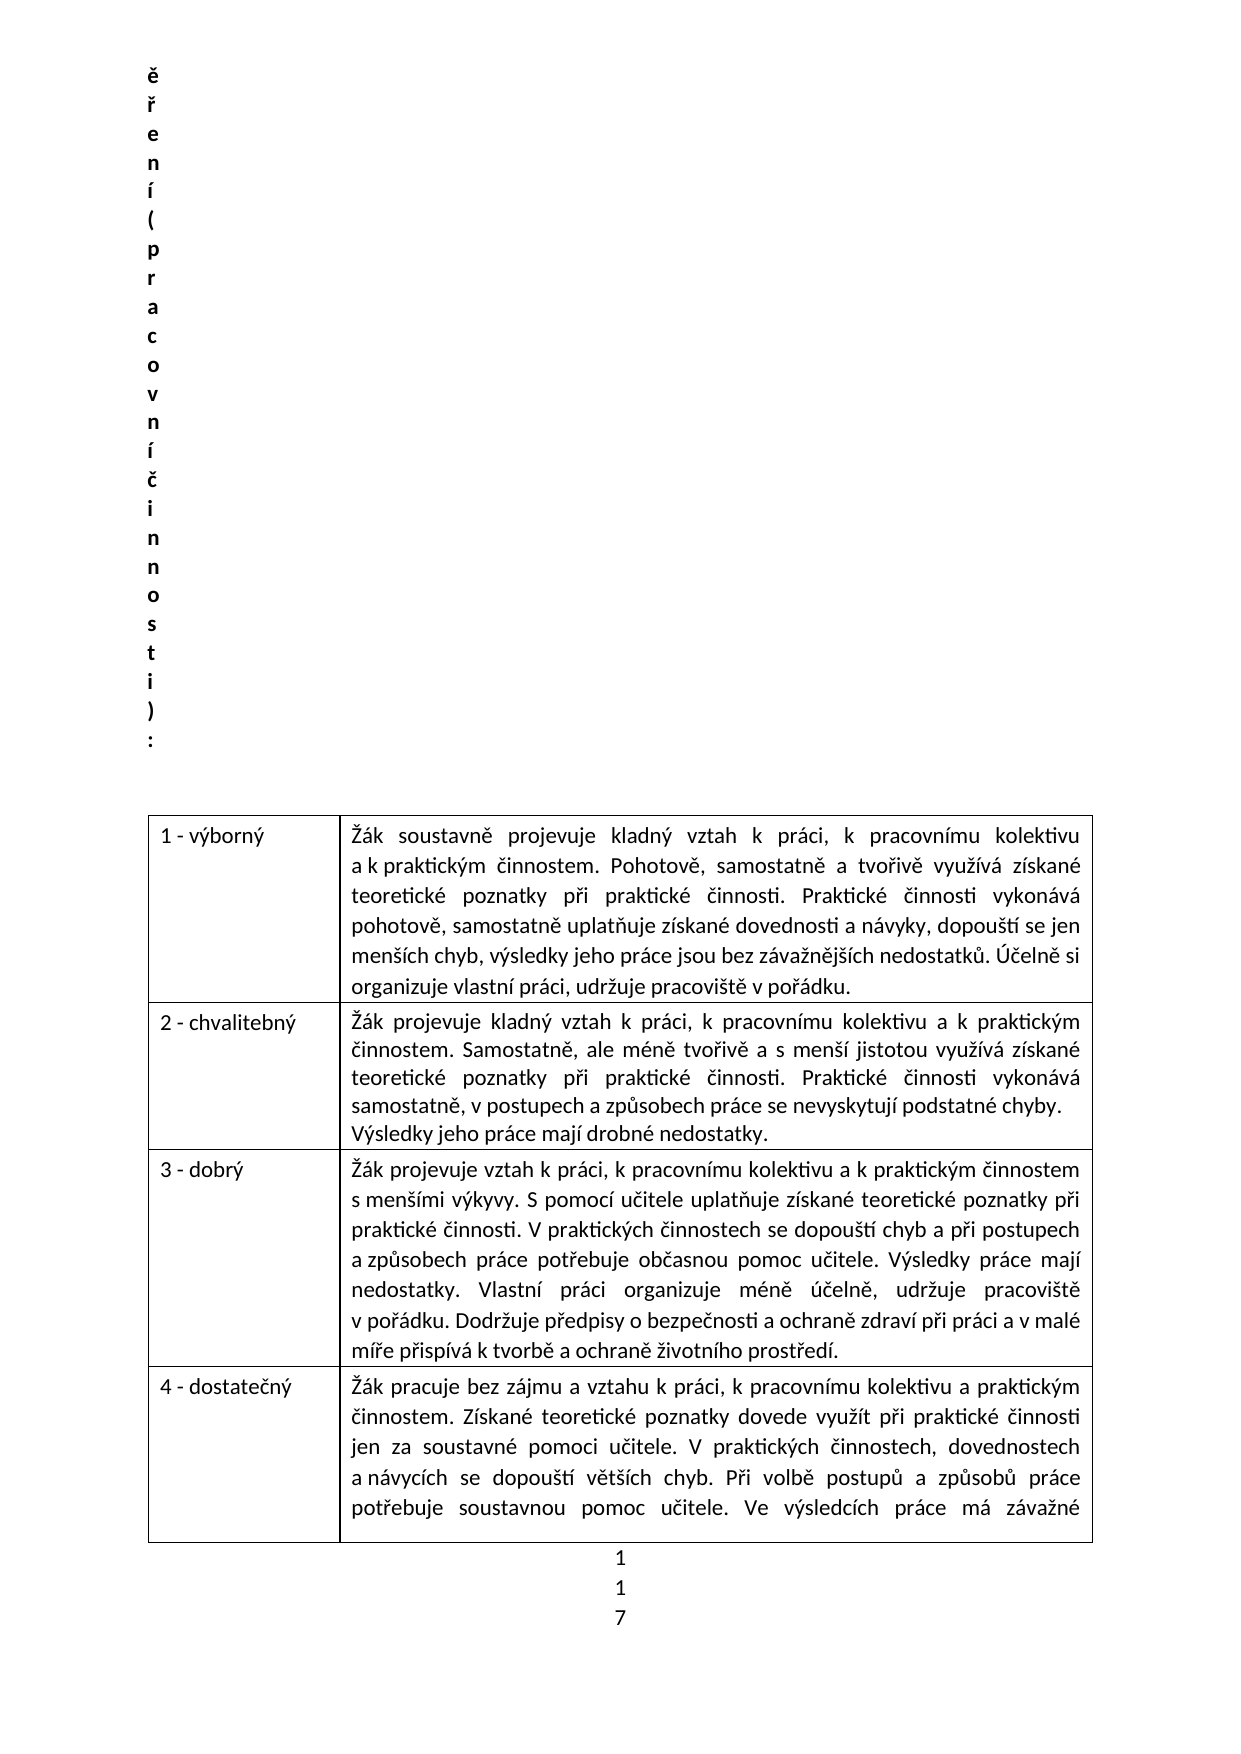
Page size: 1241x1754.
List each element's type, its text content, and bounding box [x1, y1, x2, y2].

table_cell 3 - dobrý [149, 1150, 339, 1366]
table_cell 4 - dostatečný [149, 1367, 339, 1542]
table_header 1 - výborný [149, 816, 339, 1002]
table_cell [341, 1367, 1092, 1542]
table_cell Žák projevuje kladný vztah k práci, k pracovnímu kolektivu a k praktickým činnostem. Samostatně, ale méně tvořivě a s menší jistotou využívá získané teoretické poznatky při praktické činnosti. Praktické činnosti vykonává samostatně, v postupech a způsobech práce se nevyskytují podstatné chyby. Výsledky jeho práce mají drobné nedostatky. [341, 1003, 1092, 1149]
table_cell Žák projevuje vztah k práci, k pracovnímu kolektivu a k praktickým činnostem s menšími výkyvy. S pomocí učitele uplatňuje získané teoretické poznatky při praktické činnosti. V praktických činnostech se dopouští chyb a při postupech a způsobech práce potřebuje občasnou pomoc učitele. Výsledky práce mají nedostatky. Vlastní práci organizuje méně účelně, udržuje pracoviště v pořádku. Dodržuje předpisy o bezpečnosti a ochraně zdraví při práci a v malé míře přispívá k tvorbě a ochraně životního prostředí. [341, 1150, 1092, 1366]
table_cell 2 - chvalitebný [149, 1003, 339, 1149]
table_header Žák soustavně projevuje kladný vztah k práci, k pracovnímu kolektivu a k praktickým činnostem. Pohotově, samostatně a tvořivě využívá získané teoretické poznatky při praktické činnosti. Praktické činnosti vykonává pohotově, samostatně uplatňuje získané dovednosti a návyky, dopouští se jen menších chyb, výsledky jeho práce jsou bez závažnějších nedostatků. Účelně si organizuje vlastní práci, udržuje pracoviště v pořádku. [341, 816, 1092, 1002]
